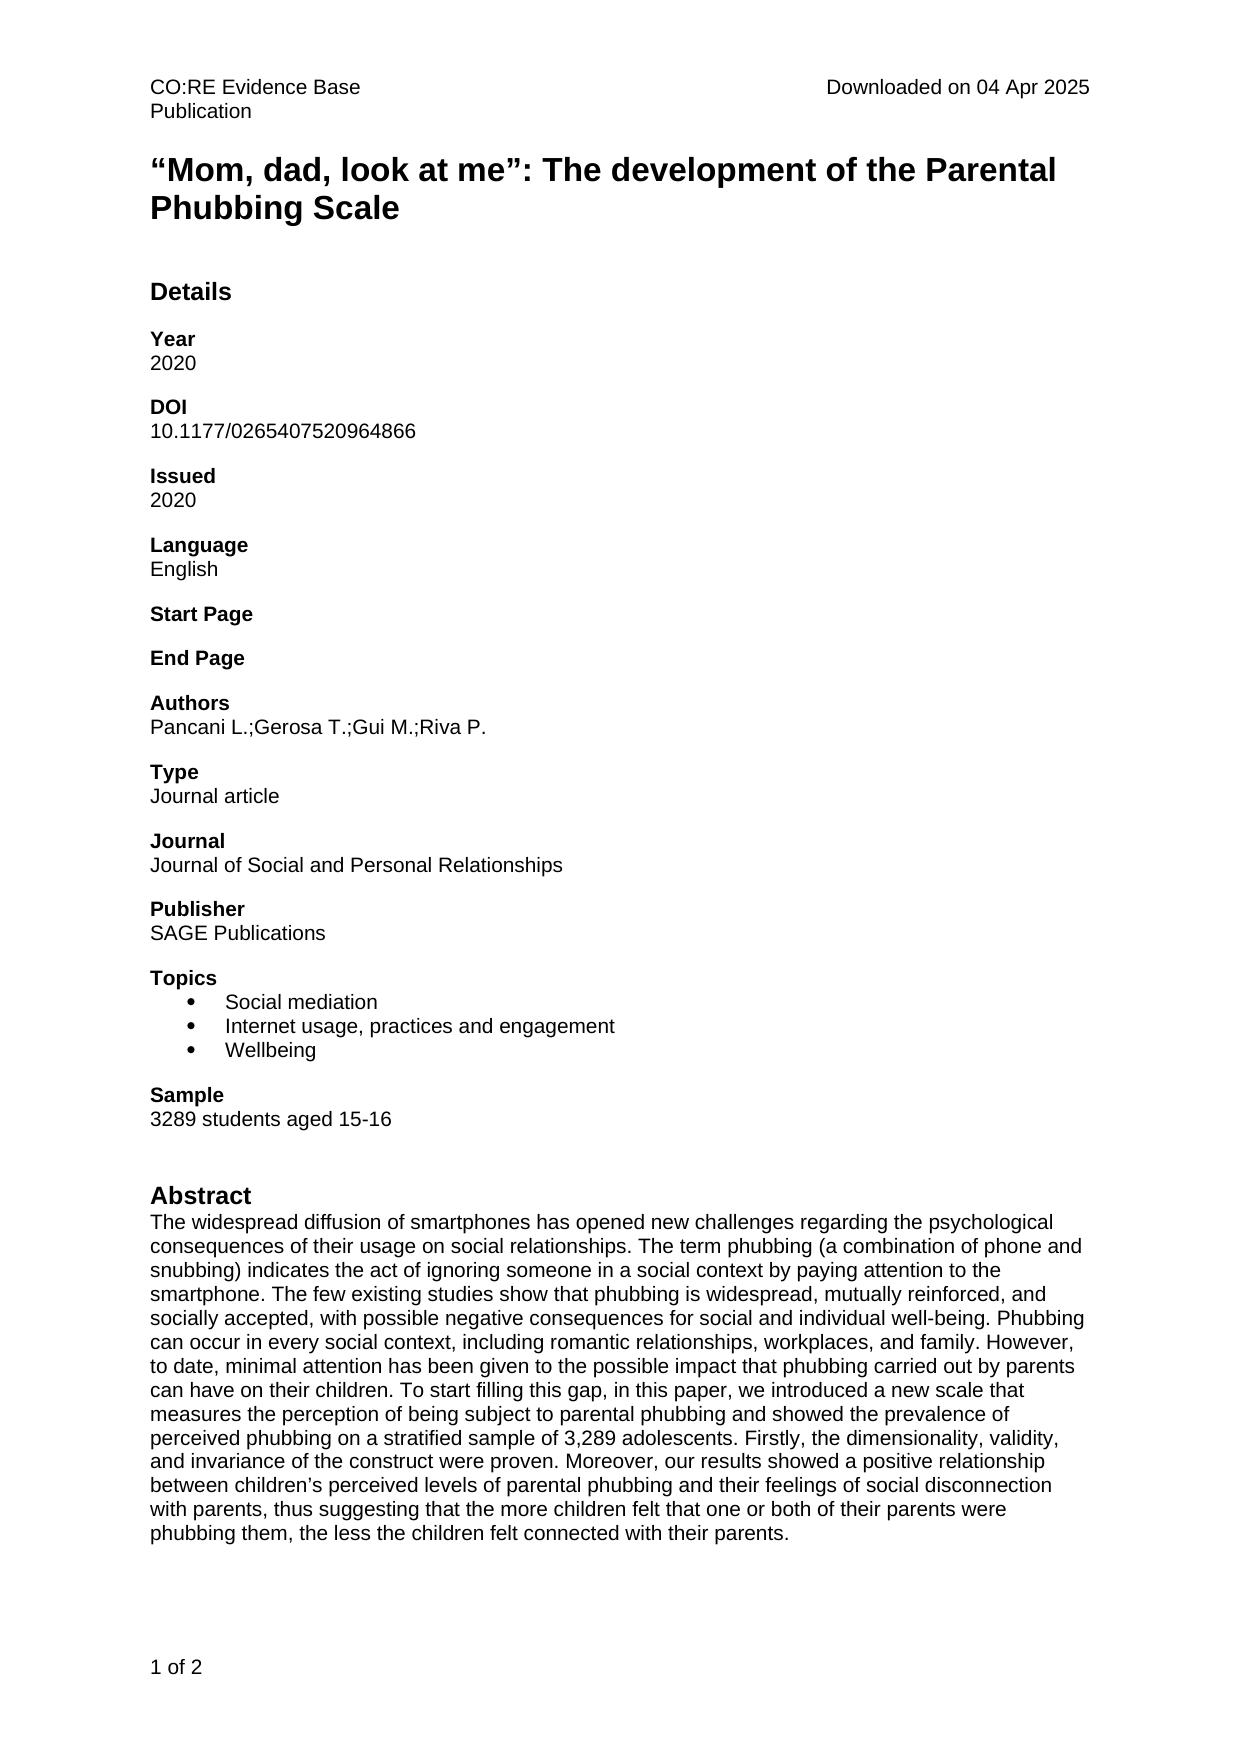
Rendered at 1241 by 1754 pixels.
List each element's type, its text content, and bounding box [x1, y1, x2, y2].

subtitle Publisher [150, 897, 1090, 921]
title “Mom, dad, look at me”: The development of the Parental Phubbing Scale [150, 150, 1090, 227]
text SAGE Publications [150, 921, 1090, 945]
text The widespread diffusion of smartphones has opened new challenges regarding the psychological consequences of their usage on social relationships. The term phubbing (a combination of phone and snubbing) indicates the act of ignoring someone in a social context by paying attention to the smartphone. The few existing studies show that phubbing is widespread, mutually reinforced, and socially accepted, with possible negative consequences for social and individual well-being. Phubbing can occur in every social context, including romantic relationships, workplaces, and family. However, to date, minimal attention has been given to the possible impact that phubbing carried out by parents can have on their children. To start filling this gap, in this paper, we introduced a new scale that measures the perception of being subject to parental phubbing and showed the prevalence of perceived phubbing on a stratified sample of 3,289 adolescents. Firstly, the dimensionality, validity, and invariance of the construct were proven. Moreover, our results showed a positive relationship between children’s perceived levels of parental phubbing and their feelings of social disconnection with parents, thus suggesting that the more children felt that one or both of their parents were phubbing them, the less the children felt connected with their parents. [150, 1210, 1090, 1545]
subtitle Topics [150, 966, 1090, 990]
subtitle Details [150, 277, 1090, 306]
subtitle Authors [150, 691, 1090, 715]
list Social mediation [187, 990, 1090, 1014]
text 10.1177/0265407520964866 [150, 419, 1090, 443]
text Journal of Social and Personal Relationships [150, 852, 1090, 876]
text 2020 [150, 488, 1090, 512]
subtitle End Page [150, 646, 1090, 670]
subtitle Sample [150, 1083, 1090, 1107]
subtitle Type [150, 760, 1090, 784]
subtitle Journal [150, 828, 1090, 852]
list Internet usage, practices and engagement [187, 1014, 1090, 1038]
text 3289 students aged 15-16 [150, 1107, 1090, 1131]
list Wellbeing [187, 1038, 1090, 1062]
subtitle DOI [150, 395, 1090, 419]
text Journal article [150, 784, 1090, 808]
subtitle Start Page [150, 601, 1090, 625]
subtitle Year [150, 326, 1090, 350]
text English [150, 557, 1090, 581]
subtitle Issued [150, 464, 1090, 488]
text 2020 [150, 350, 1090, 374]
subtitle Language [150, 533, 1090, 557]
text Pancani L.;Gerosa T.;Gui M.;Riva P. [150, 715, 1090, 739]
subtitle Abstract [150, 1181, 1090, 1210]
